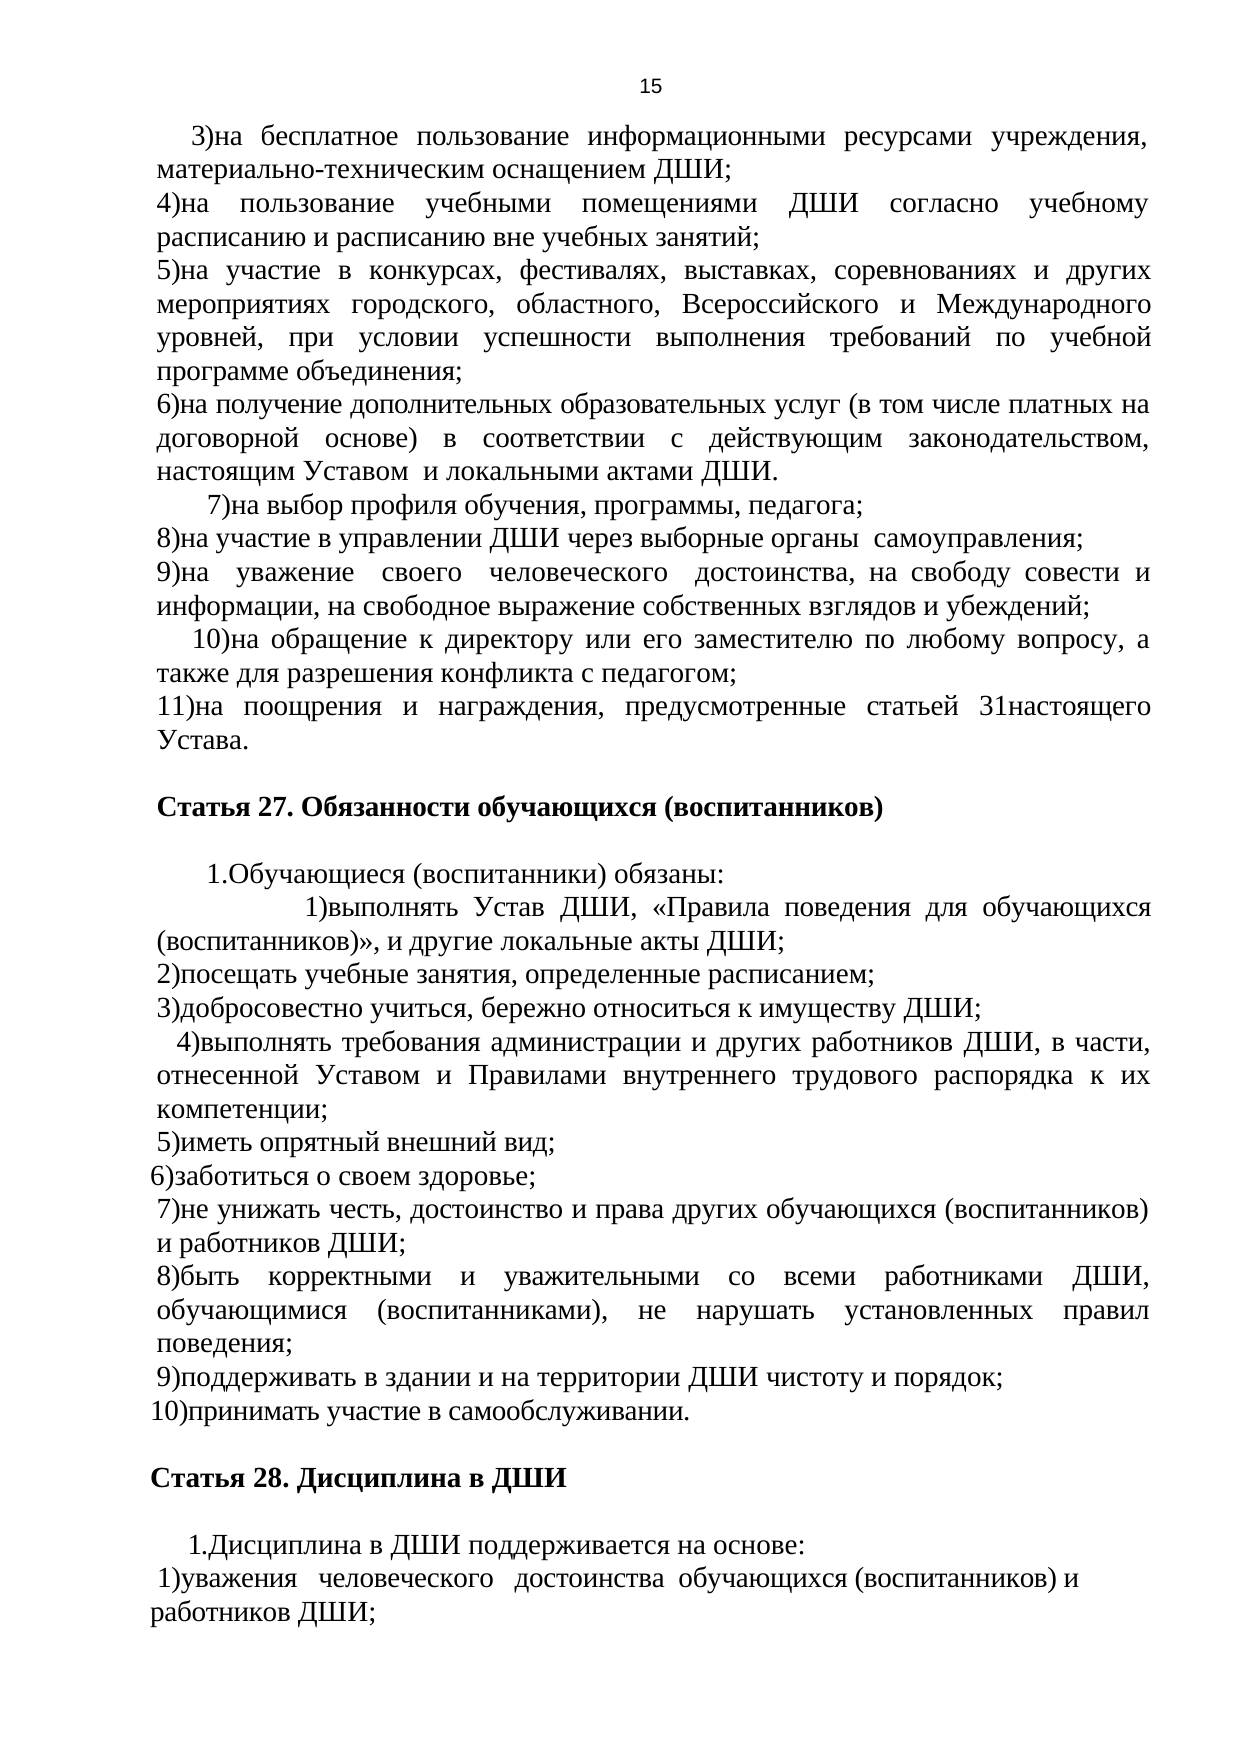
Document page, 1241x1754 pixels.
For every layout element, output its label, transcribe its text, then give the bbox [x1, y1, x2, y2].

text 10)принимать участие в самообслуживании. [150, 1393, 1152, 1426]
text 1)уважения человеческого достоинства обучающихся (воспитанников) и работников ДШИ; [150, 1560, 1152, 1627]
text 11)на поощрения и награждения, предусмотренные статьей 31настоящего Устава. [156, 688, 1152, 755]
text 4)выполнять требования администрации и других работников ДШИ, в части, отнесенной Уставом и Правилами внутреннего трудового распорядка к их компетенции; [156, 1024, 1150, 1124]
text Статья 27. Обязанности обучающихся (воспитанников) [156, 789, 912, 822]
text 8)на участие в управлении ДШИ через выборные органы самоуправления; [156, 521, 1149, 554]
text 10)на обращение к директору или его заместителю по любому вопросу, а также для разрешения конфликта с педагогом; [156, 621, 1151, 688]
text 5)на участие в конкурсах, фестивалях, выставках, соревнованиях и других мероприятиях городского, областного, Всероссийского и Международного уровней, при условии успешности выполнения требований по учебной программе объединения; [156, 252, 1152, 386]
text 9)на уважение своего человеческого достоинства, на свободу совести и информации, на свободное выражение собственных взглядов и убеждений; [156, 554, 1151, 621]
text 7)не унижать честь, достоинство и права других обучающихся (воспитанников) и работников ДШИ; [156, 1191, 1149, 1258]
text 2)посещать учебные занятия, определенные расписанием; [156, 957, 1152, 990]
text 8)быть корректными и уважительными со всеми работниками ДШИ, обучающимися (воспитанниками), не нарушать установленных правил поведения; [156, 1258, 1149, 1359]
text 3)добросовестно учиться, бережно относиться к имуществу ДШИ; [156, 990, 1152, 1024]
text 1)выполнять Устав ДШИ, «Правила поведения для обучающихся (воспитанников)», и другие локальные акты ДШИ; [156, 889, 1152, 957]
text 9)поддерживать в здании и на территории ДШИ чистоту и порядок; [156, 1359, 1151, 1393]
text 6)на получение дополнительных образовательных услуг (в том числе платных на договорной основе) в соответствии с действующим законодательством, настоящим Уставом и локальными актами ДШИ. [156, 386, 1149, 487]
text 6)заботиться о своем здоровье; [150, 1158, 1152, 1191]
text 5)иметь опрятный внешний вид; [156, 1124, 1150, 1158]
text Статья 28. Дисциплина в ДШИ [150, 1460, 1112, 1493]
text 1.Обучающиеся (воспитанники) обязаны: [150, 856, 912, 889]
text 1.Дисциплина в ДШИ поддерживается на основе: [150, 1527, 1152, 1560]
text 3)на бесплатное пользование информационными ресурсами учреждения, материально-техническим оснащением ДШИ; [156, 118, 1148, 185]
text 7)на выбор профиля обучения, программы, педагога; [156, 487, 1152, 521]
text 4)на пользование учебными помещениями ДШИ согласно учебному расписанию и расписанию вне учебных занятий; [156, 185, 1148, 252]
